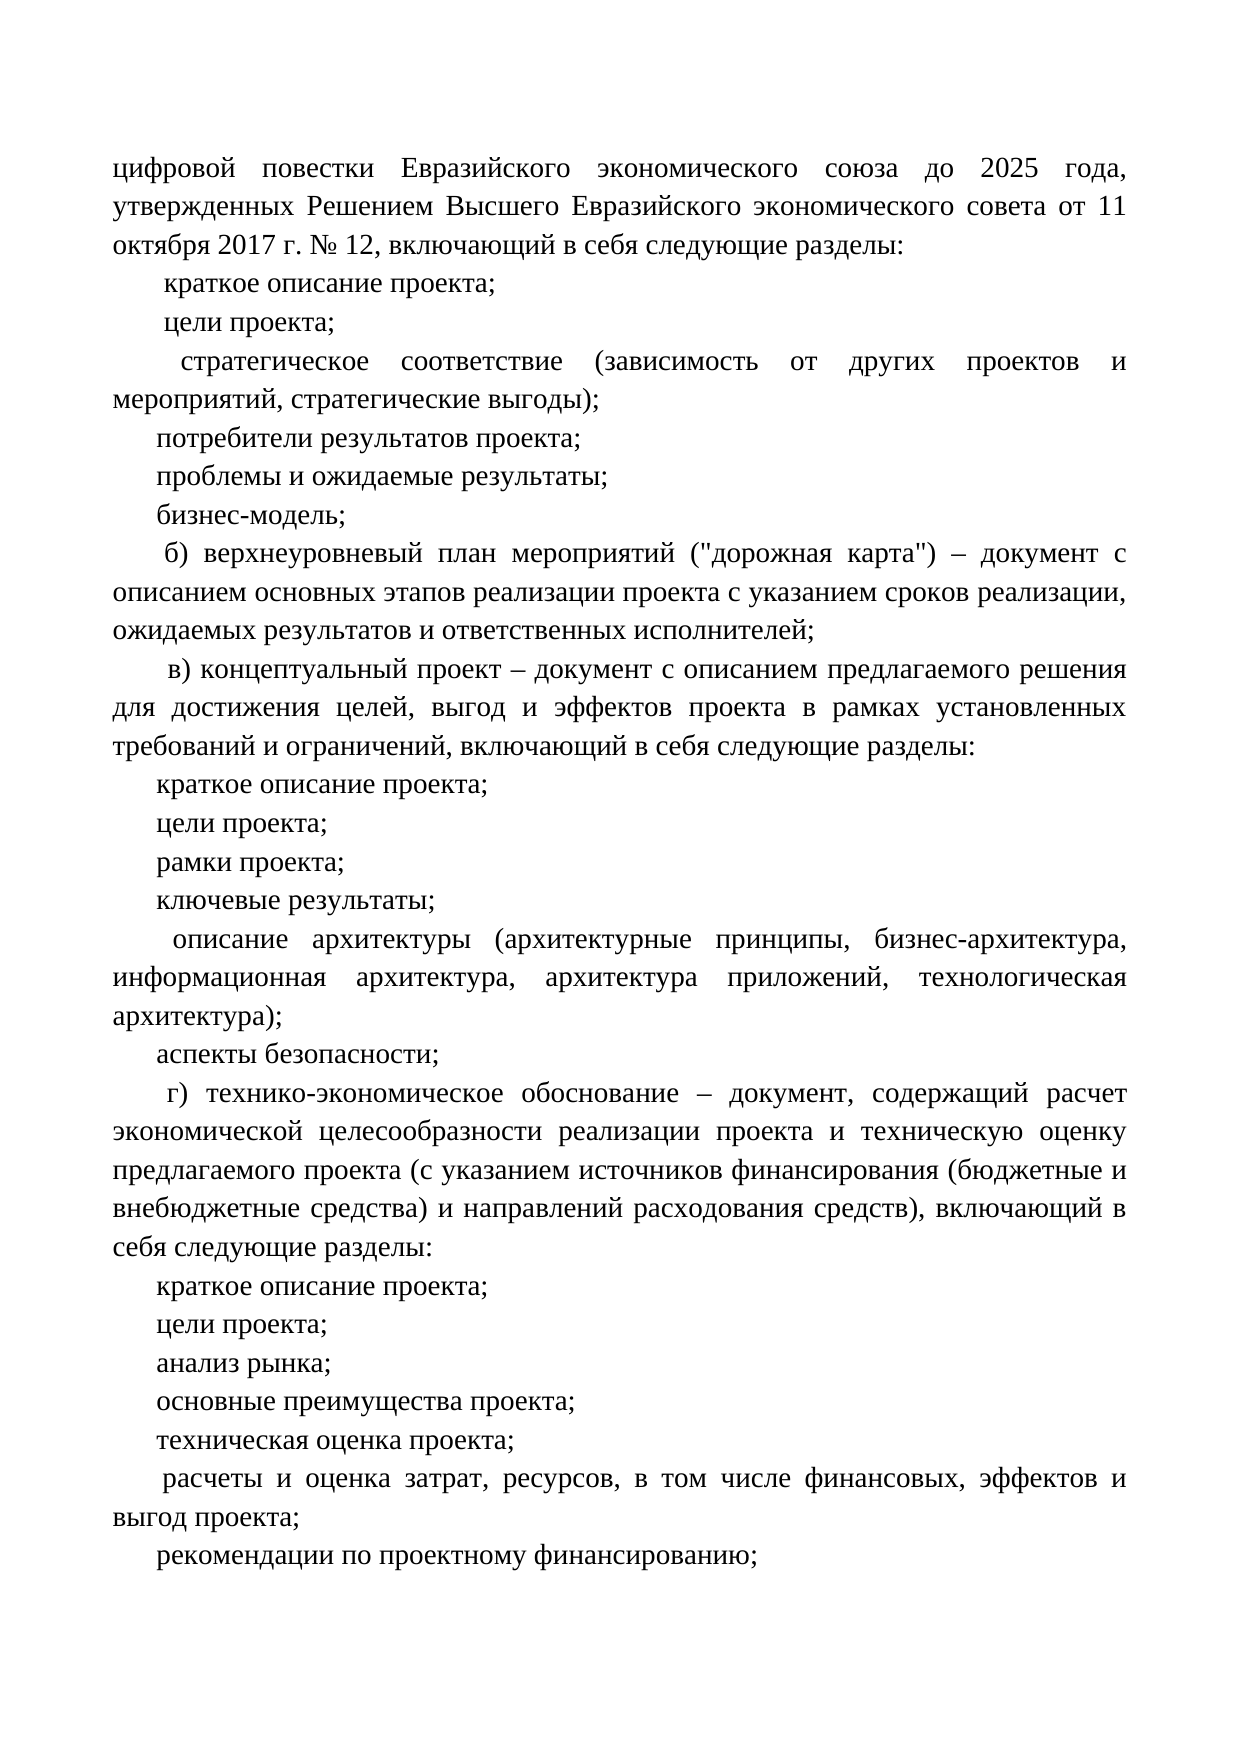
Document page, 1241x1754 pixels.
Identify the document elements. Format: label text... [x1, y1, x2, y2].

text описание архитектуры (архитектурные принципы, бизнес-архитектура, информационная архитектура, архитектура приложений, технологическая архитектура); [112, 921, 1128, 1031]
text техническая оценка проекта; [112, 1422, 1128, 1455]
text цели проекта; [112, 304, 1128, 338]
text основные преимущества проекта; [112, 1383, 1128, 1417]
text ключевые результаты; [112, 882, 1128, 916]
text г) технико-экономическое обоснование – документ, содержащий расчет экономической целесообразности реализации проекта и техническую оценку предлагаемого проекта (с указанием источников финансирования (бюджетные и внебюджетные средства) и направлений расходования средств), включающий в себя следующие разделы: [112, 1075, 1128, 1263]
text стратегическое соответствие (зависимость от других проектов и мероприятий, стратегические выгоды); [112, 343, 1128, 415]
text проблемы и ожидаемые результаты; [112, 458, 1128, 492]
text в) концептуальный проект – документ с описанием предлагаемого решения для достижения целей, выгод и эффектов проекта в рамках установленных требований и ограничений, включающий в себя следующие разделы: [112, 651, 1128, 762]
text бизнес-модель; [112, 497, 1128, 530]
text краткое описание проекта; [112, 266, 1128, 299]
text краткое описание проекта; [112, 1268, 1128, 1301]
text б) верхнеуровневый план мероприятий ("дорожная карта") – документ с описанием основных этапов реализации проекта с указанием сроков реализации, ожидаемых результатов и ответственных исполнителей; [112, 535, 1128, 646]
text цели проекта; [112, 1306, 1128, 1340]
text рекомендации по проектному финансированию; [112, 1537, 1128, 1571]
text краткое описание проекта; [112, 767, 1128, 800]
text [112, 150, 1128, 261]
text анализ рынка; [112, 1345, 1128, 1378]
text аспекты безопасности; [112, 1036, 1128, 1070]
text рамки проекта; [112, 844, 1128, 877]
text потребители результатов проекта; [112, 420, 1128, 453]
text расчеты и оценка затрат, ресурсов, в том числе финансовых, эффектов и выгод проекта; [112, 1460, 1128, 1532]
text цели проекта; [112, 805, 1128, 839]
